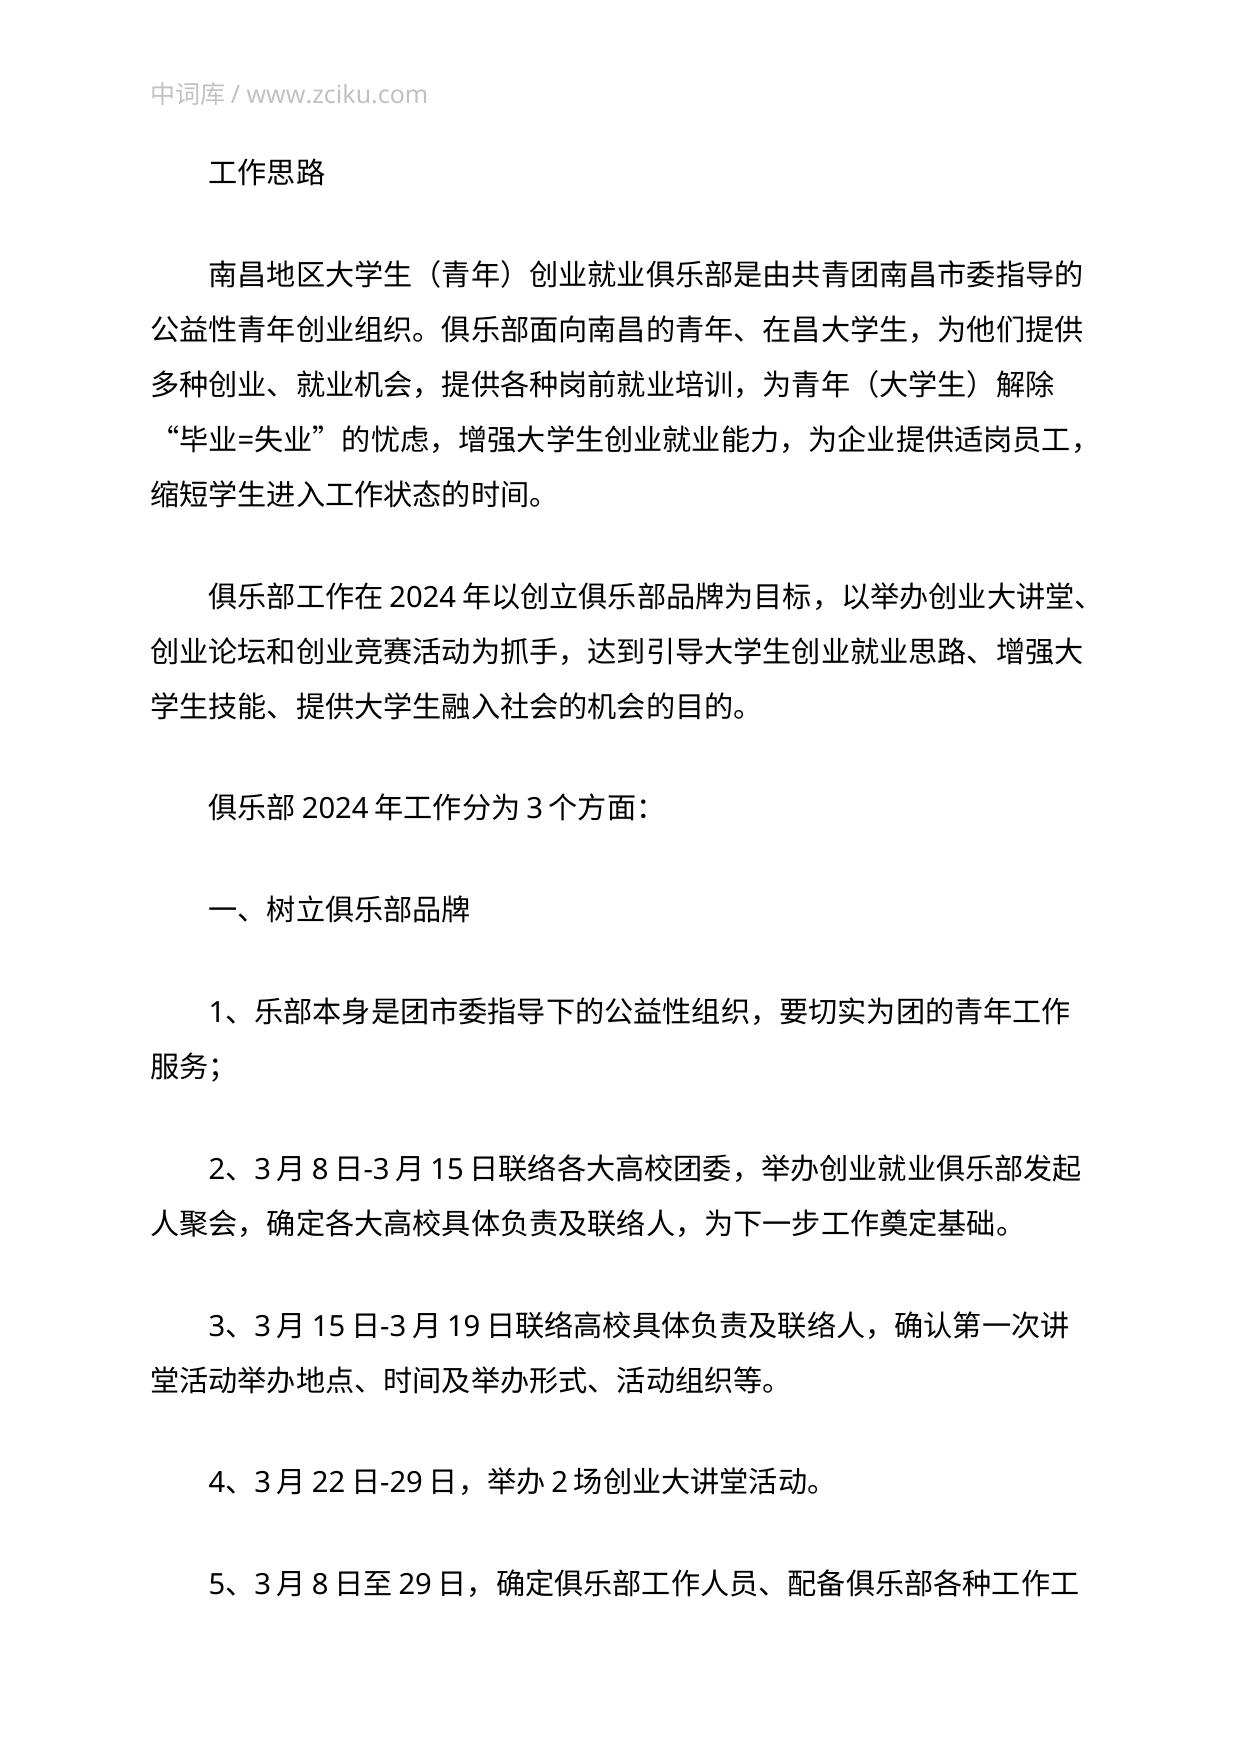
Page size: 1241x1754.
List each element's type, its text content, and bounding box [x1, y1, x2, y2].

text 一、树立俱乐部品牌 [150, 887, 1090, 929]
text 俱乐部工作在2024年以创立俱乐部品牌为目标，以举办创业大讲堂、创业论坛和创业竞赛活动为抓手，达到引导大学生创业就业思路、增强大学生技能、提供大学生融入社会的机会的目的。 [150, 573, 1090, 725]
text 俱乐部2024年工作分为3个方面： [150, 785, 1090, 827]
text 1、乐部本身是团市委指导下的公益性组织，要切实为团的青年工作服务； [150, 989, 1090, 1086]
text 南昌地区大学生（青年）创业就业俱乐部是由共青团南昌市委指导的公益性青年创业组织。俱乐部面向南昌的青年、在昌大学生，为他们提供多种创业、就业机会，提供各种岗前就业培训，为青年（大学生）解除“毕业=失业”的忧虑，增强大学生创业就业能力，为企业提供适岗员工，缩短学生进入工作状态的时间。 [150, 252, 1090, 514]
text 4、3月22日-29日，举办2场创业大讲堂活动。 [150, 1459, 1090, 1501]
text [150, 1561, 1090, 1603]
text 3、3月15日-3月19日联络高校具体负责及联络人，确认第一次讲堂活动举办地点、时间及举办形式、活动组织等。 [150, 1302, 1090, 1399]
text 2、3月8日-3月15日联络各大高校团委，举办创业就业俱乐部发起人聚会，确定各大高校具体负责及联络人，为下一步工作奠定基础。 [150, 1145, 1090, 1243]
text 工作思路 [150, 150, 1090, 192]
